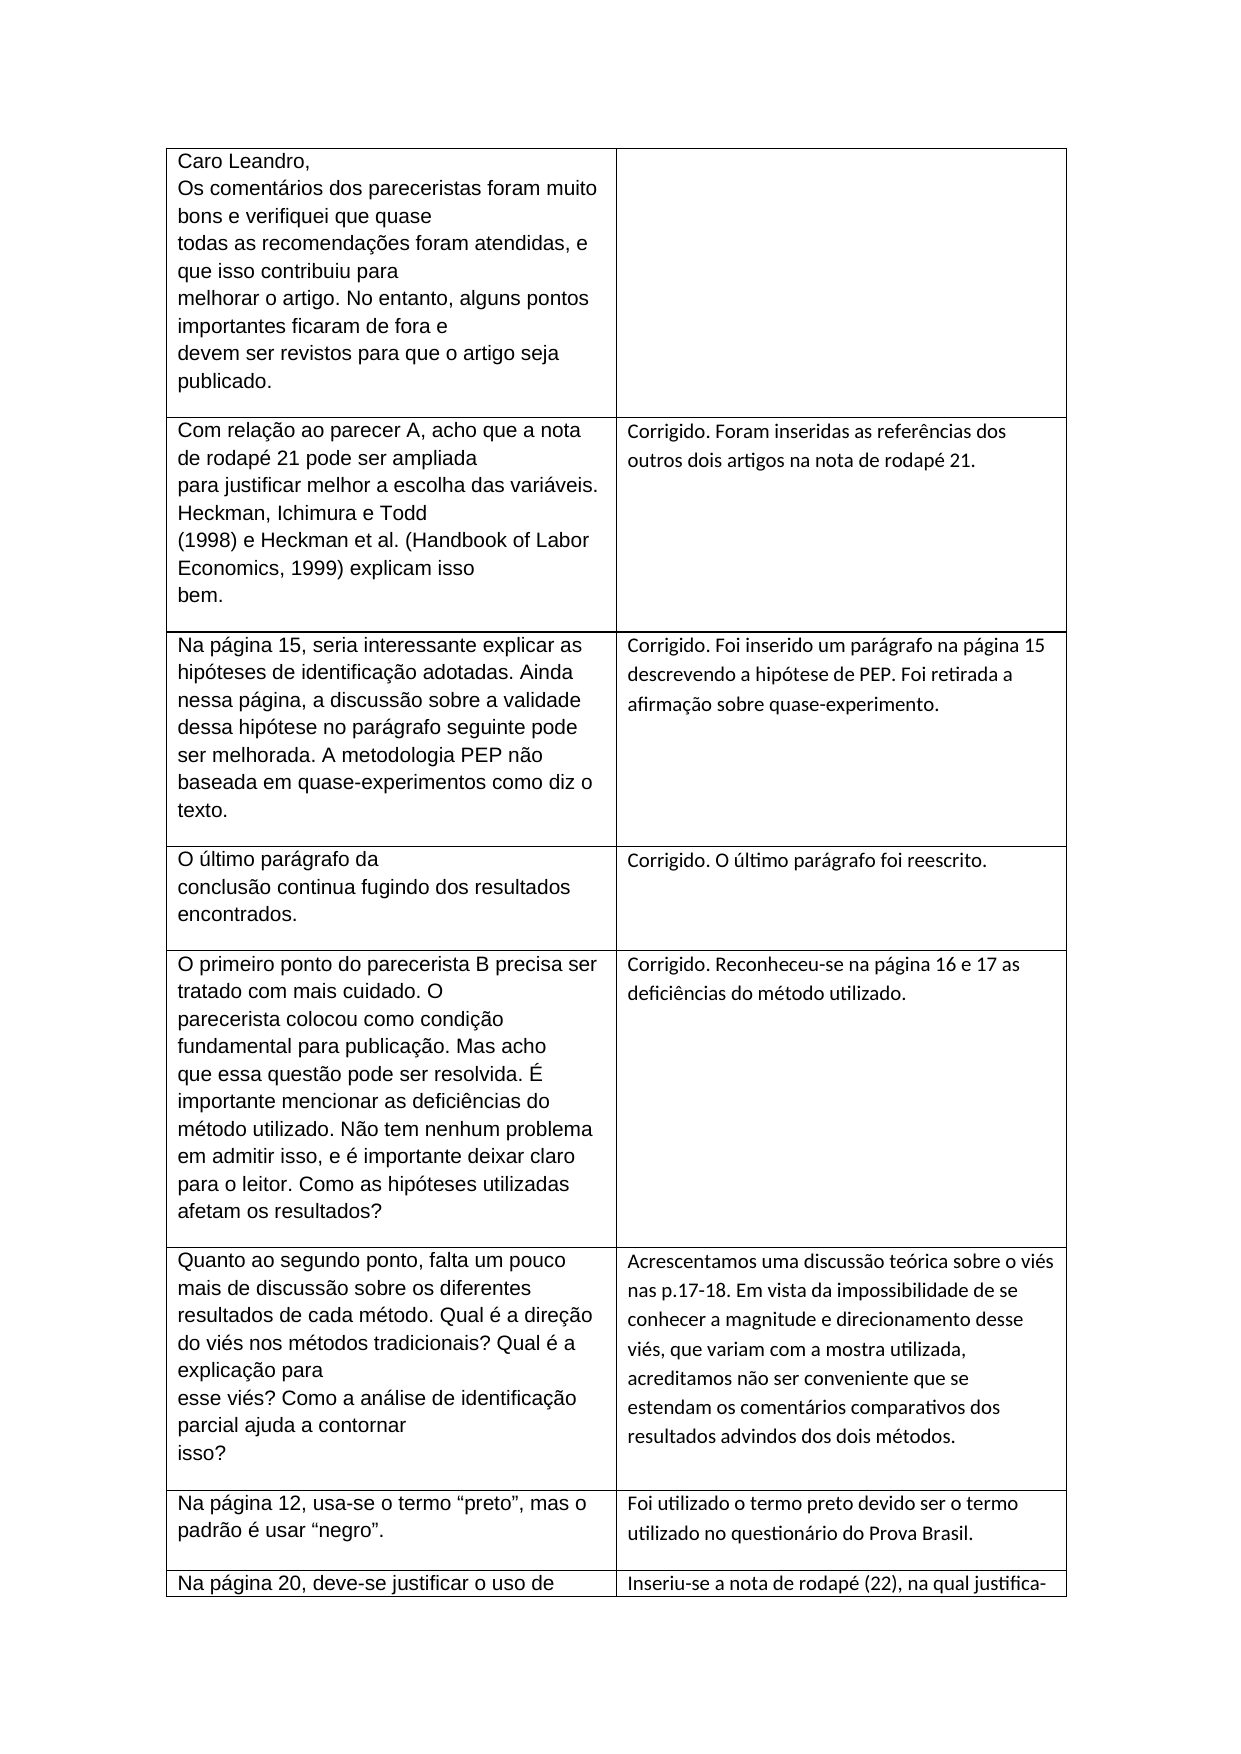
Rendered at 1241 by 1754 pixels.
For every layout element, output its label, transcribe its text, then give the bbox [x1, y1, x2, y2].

table_header Caro Leandro, Os comentários dos pareceristas foram muito bons e verifiquei que quase todas as recomendações foram atendidas, e que isso contribuiu para melhorar o artigo. No entanto, alguns pontos importantes ficaram de fora e devem ser revistos para que o artigo seja publicado. [167, 149, 616, 417]
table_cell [167, 1571, 616, 1596]
table_cell O último parágrafo da conclusão continua fugindo dos resultados encontrados. [167, 847, 616, 950]
table_cell Foi utilizado o termo preto devido ser o termo utilizado no questionário do Prova Brasil. [617, 1491, 1066, 1569]
table_cell Quanto ao segundo ponto, falta um pouco mais de discussão sobre os diferentes resultados de cada método. Qual é a direção do viés nos métodos tradicionais? Qual é a explicação para esse viés? Como a análise de identificação parcial ajuda a contornar isso? [167, 1248, 616, 1489]
table_cell Na página 15, seria interessante explicar as hipóteses de identificação adotadas. Ainda nessa página, a discussão sobre a validade dessa hipótese no parágrafo seguinte pode ser melhorada. A metodologia PEP não baseada em quase-experimentos como diz o texto. [167, 633, 616, 846]
table_cell Corrigido. Reconheceu-se na página 16 e 17 as deficiências do método utilizado. [617, 951, 1066, 1247]
table_cell Corrigido. Foram inseridas as referências dos outros dois artigos na nota de rodapé 21. [617, 418, 1066, 631]
table_cell O primeiro ponto do parecerista B precisa ser tratado com mais cuidado. O parecerista colocou como condição fundamental para publicação. Mas acho que essa questão pode ser resolvida. É importante mencionar as deficiências do método utilizado. Não tem nenhum problema em admitir isso, e é importante deixar claro para o leitor. Como as hipóteses utilizadas afetam os resultados? [167, 951, 616, 1247]
table_cell Na página 12, usa-se o termo “preto”, mas o padrão é usar “negro”. [167, 1491, 616, 1569]
table_cell Acrescentamos uma discussão teórica sobre o viés nas p.17-18. Em vista da impossibilidade de se conhecer a magnitude e direcionamento desse viés, que variam com a mostra utilizada, acreditamos não ser conveniente que se estendam os comentários comparativos dos resultados advindos dos dois métodos. [617, 1248, 1066, 1489]
table_header [617, 149, 1066, 417]
table_cell Com relação ao parecer A, acho que a nota de rodapé 21 pode ser ampliada para justificar melhor a escolha das variáveis. Heckman, Ichimura e Todd (1998) e Heckman et al. (Handbook of Labor Economics, 1999) explicam isso bem. [167, 418, 616, 631]
table_cell Corrigido. O último parágrafo foi reescrito. [617, 847, 1066, 950]
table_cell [617, 1571, 1066, 1596]
table_cell Corrigido. Foi inserido um parágrafo na página 15 descrevendo a hipótese de PEP. Foi retirada a afirmação sobre quase-experimento. [617, 633, 1066, 846]
